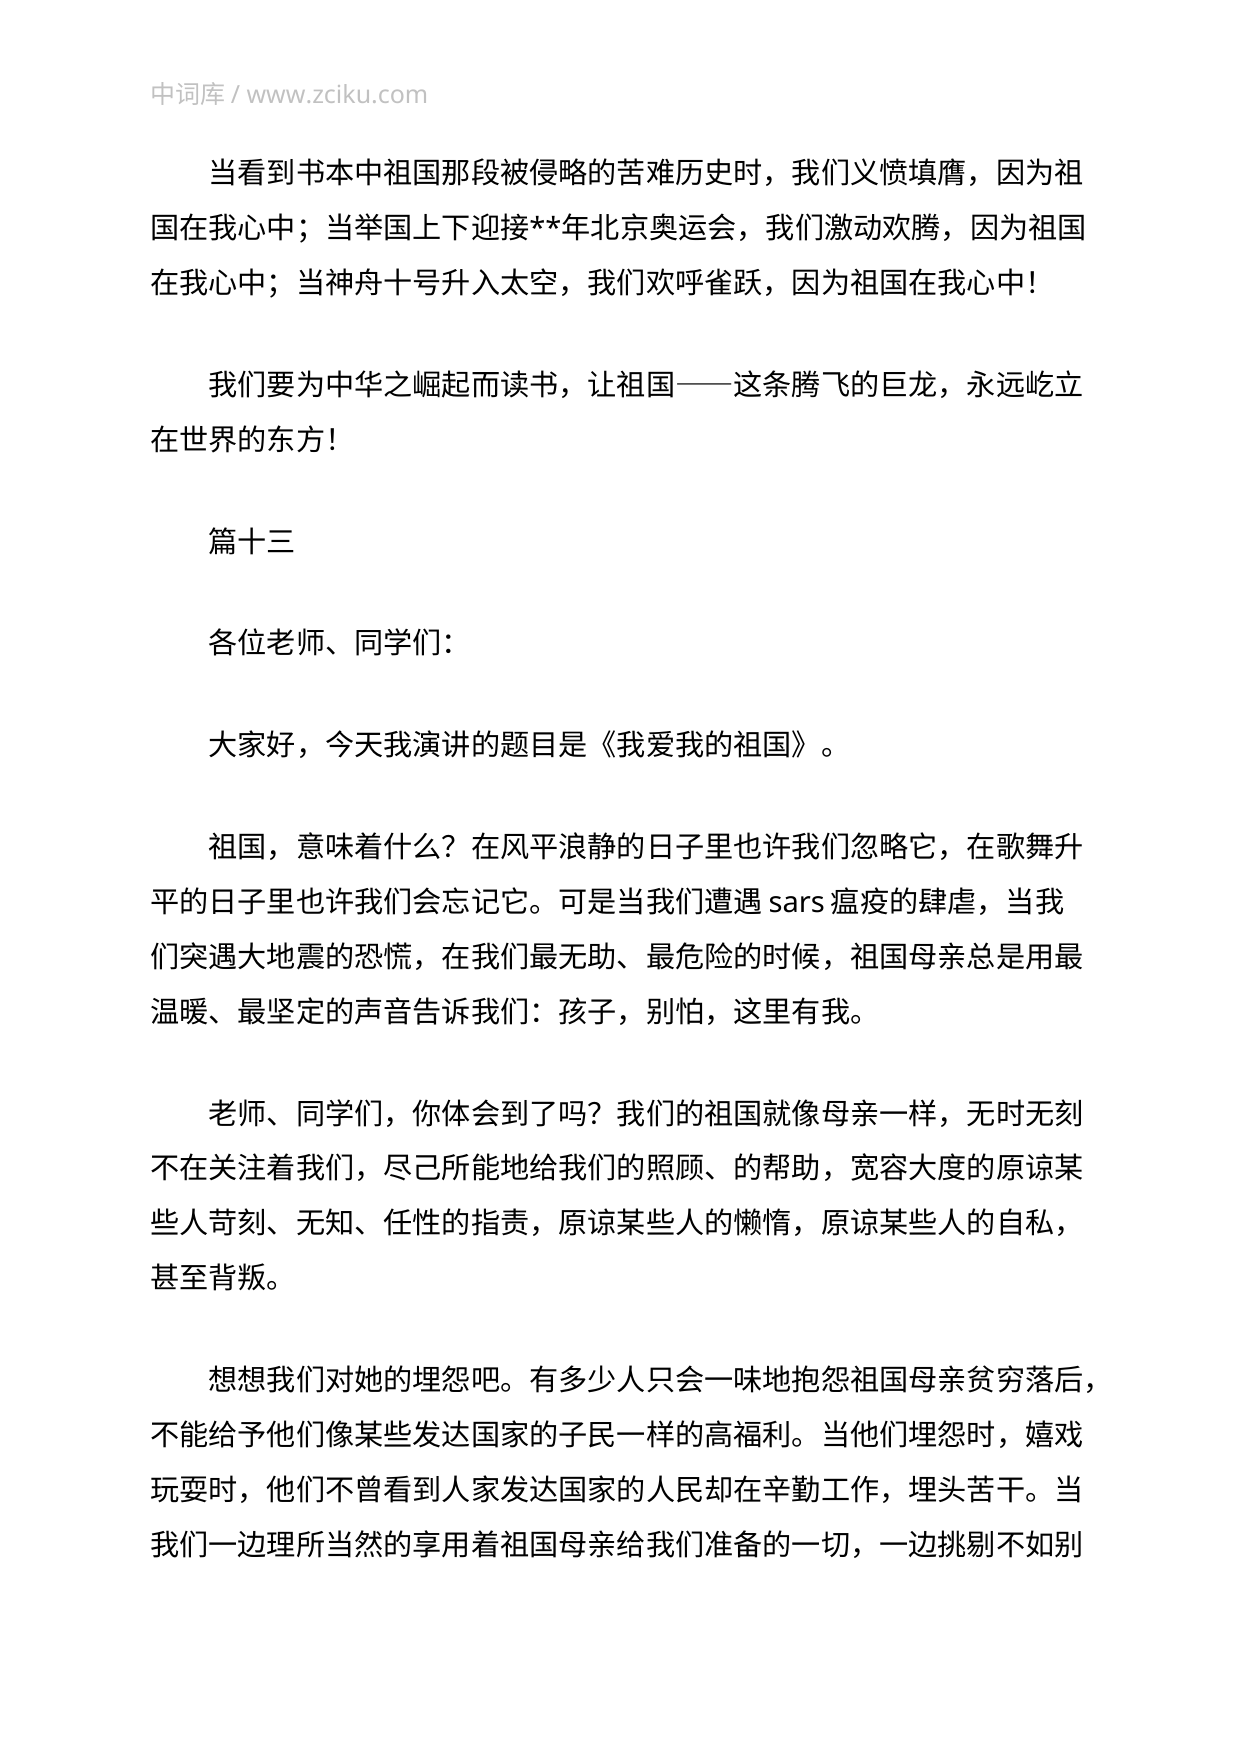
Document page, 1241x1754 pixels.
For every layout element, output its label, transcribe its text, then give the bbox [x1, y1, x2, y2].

text 当看到书本中祖国那段被侵略的苦难历史时，我们义愤填膺，因为祖国在我心中；当举国上下迎接**年北京奥运会，我们激动欢腾，因为祖国在我心中；当神舟十号升入太空，我们欢呼雀跃，因为祖国在我心中！ [150, 150, 1090, 302]
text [150, 1357, 1090, 1564]
text 老师、同学们，你体会到了吗？我们的祖国就像母亲一样，无时无刻不在关注着我们，尽己所能地给我们的照顾、的帮助，宽容大度的原谅某些人苛刻、无知、任性的指责，原谅某些人的懒惰，原谅某些人的自私，甚至背叛。 [150, 1090, 1090, 1297]
text 祖国，意味着什么？在风平浪静的日子里也许我们忽略它，在歌舞升平的日子里也许我们会忘记它。可是当我们遭遇sars瘟疫的肆虐，当我们突遇大地震的恐慌，在我们最无助、最危险的时候，祖国母亲总是用最温暖、最坚定的声音告诉我们：孩子，别怕，这里有我。 [150, 824, 1090, 1031]
text 篇十三 [150, 518, 1090, 561]
text 我们要为中华之崛起而读书，让祖国——这条腾飞的巨龙，永远屹立在世界的东方！ [150, 362, 1090, 459]
text 各位老师、同学们： [150, 620, 1090, 662]
text 大家好，今天我演讲的题目是《我爱我的祖国》。 [150, 722, 1090, 764]
